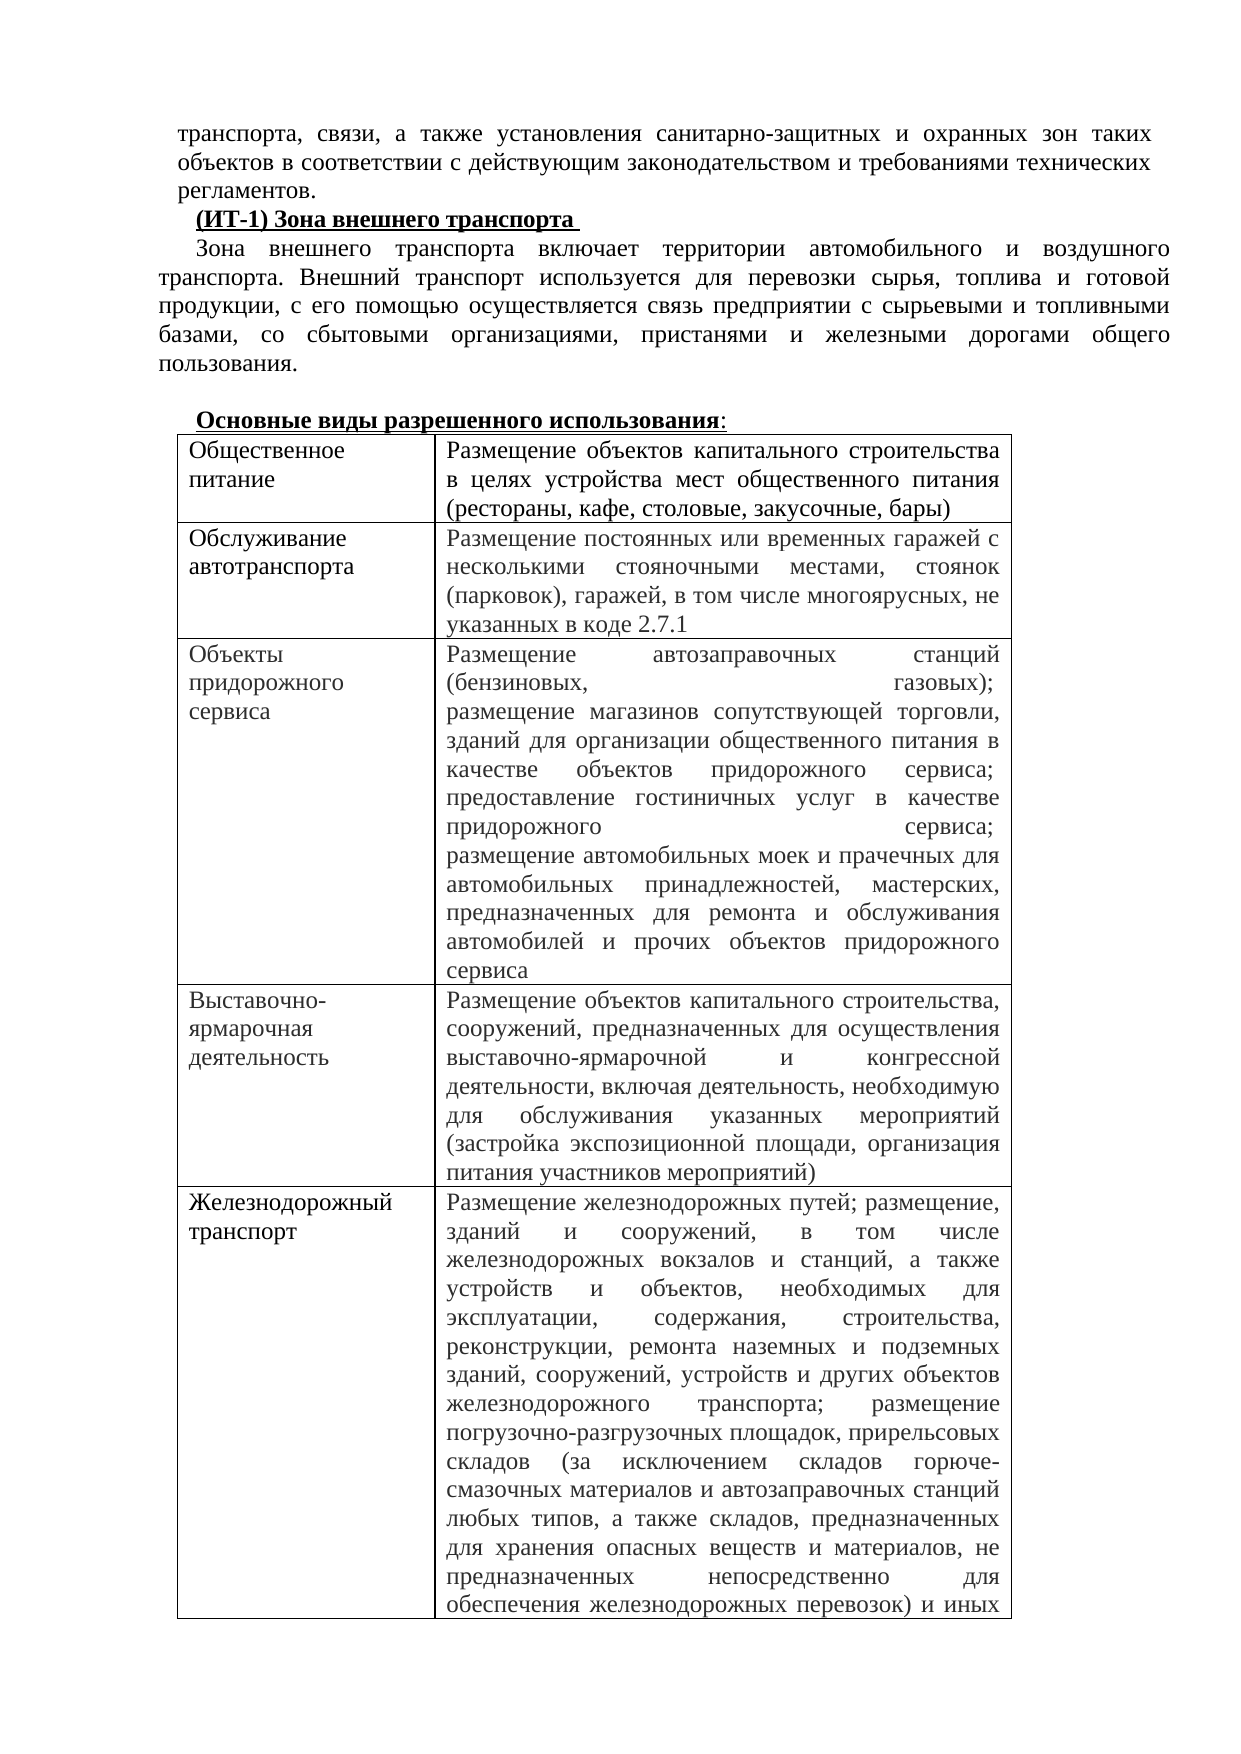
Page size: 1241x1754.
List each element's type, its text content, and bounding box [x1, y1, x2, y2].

table_cell Выставочно- ярмарочная деятельность [178, 985, 434, 1186]
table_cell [178, 1187, 434, 1618]
text Основные виды разрешенного использования: [158, 406, 1171, 434]
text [177, 118, 1152, 204]
table_header Общественное питание [178, 435, 434, 522]
table_cell Объекты придорожного сервиса [178, 639, 434, 984]
text Зона внешнего транспорта включает территории автомобильного и воздушного транспорта. Внешний транспорт используется для перевозки сырья, топлива и готовой продукции, с его помощью осуществляется связь предприятии с сырьевыми и топливными базами, со сбытовыми организациями, пристанями и железными дорогами общего пользования. [158, 233, 1171, 377]
table_cell Размещение объектов капитального строительства, сооружений, предназначенных для осуществления выставочно-ярмарочной и конгрессной деятельности, включая деятельность, необходимую для обслуживания указанных мероприятий (застройка экспозиционной площади, организация питания участников мероприятий) [436, 985, 1011, 1186]
table_header Размещение объектов капитального строительства в целях устройства мест общественного питания (рестораны, кафе, столовые, закусочные, бары) [436, 435, 1011, 522]
table_cell Размещение автозаправочных станций (бензиновых, газовых); размещение магазинов сопутствующей торговли, зданий для организации общественного питания в качестве объектов придорожного сервиса; предоставление гостиничных услуг в качестве придорожного сервиса; размещение автомобильных моек и прачечных для автомобильных принадлежностей, мастерских, предназначенных для ремонта и обслуживания автомобилей и прочих объектов придорожного сервиса [436, 639, 1011, 984]
text (ИТ-1) Зона внешнего транспорта [158, 204, 1171, 233]
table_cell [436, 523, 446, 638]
table_cell Размещение постоянных или временных гаражей с несколькими стояночными местами, стоянок (парковок), гаражей, в том числе многоярусных, не указанных в коде 2.7.1 [688, 523, 1011, 638]
table_cell Обслуживание автотранспорта [178, 523, 434, 638]
